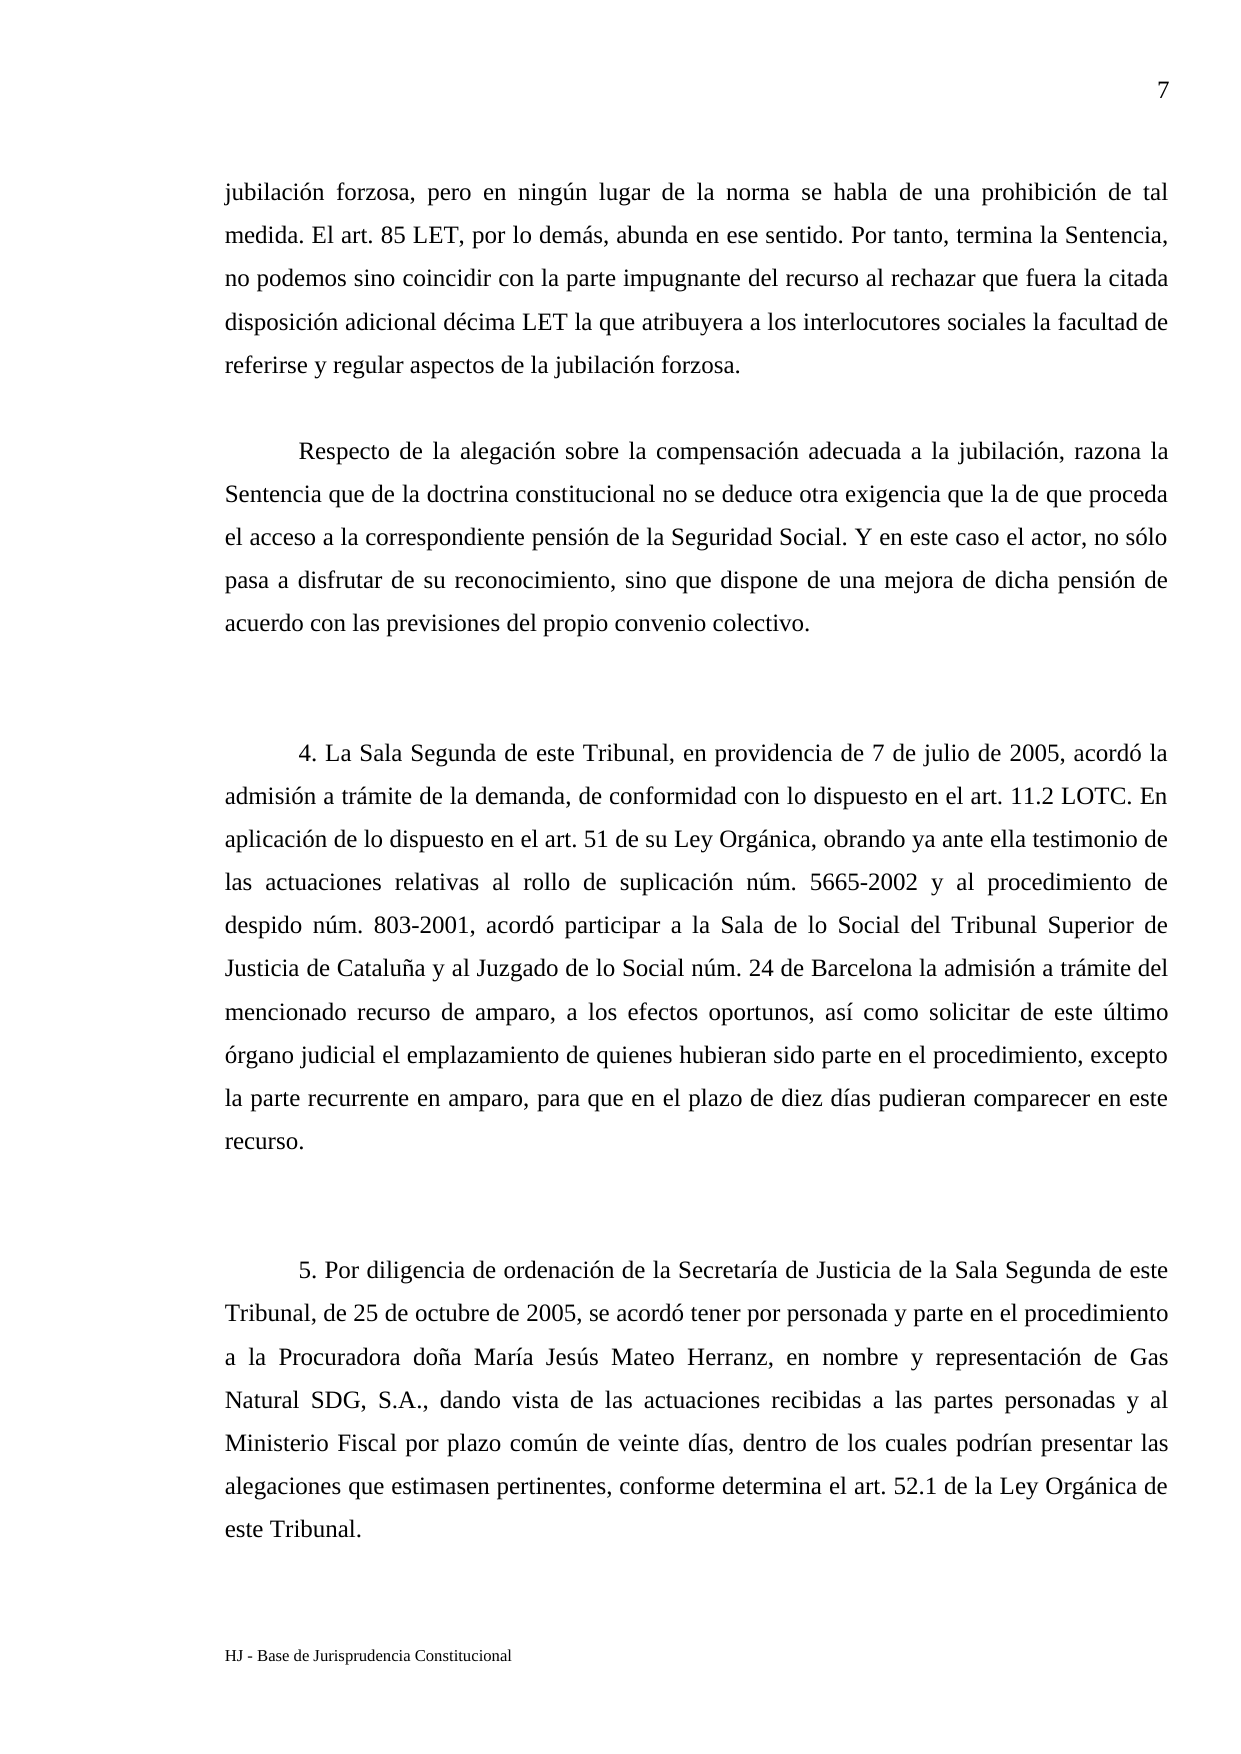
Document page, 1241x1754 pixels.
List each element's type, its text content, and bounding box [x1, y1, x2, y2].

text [224, 177, 1169, 378]
text 5. Por diligencia de ordenación de la Secretaría de Justicia de la Sala Segunda de este Tribunal, de 25 de octubre de 2005, se acordó tener por personada y parte en el procedimiento a la Procuradora doña María Jesús Mateo Herranz, en nombre y representación de Gas Natural SDG, S.A., dando vista de las actuaciones recibidas a las partes personadas y al Ministerio Fiscal por plazo común de veinte días, dentro de los cuales podrían presentar las alegaciones que estimasen pertinentes, conforme determina el art. 52.1 de la Ley Orgánica de este Tribunal. [224, 1255, 1169, 1543]
text 4. La Sala Segunda de este Tribunal, en providencia de 7 de julio de 2005, acordó la admisión a trámite de la demanda, de conformidad con lo dispuesto en el art. 11.2 LOTC. En aplicación de lo dispuesto en el art. 51 de su Ley Orgánica, obrando ya ante ella testimonio de las actuaciones relativas al rollo de suplicación núm. 5665-2002 y al procedimiento de despido núm. 803-2001, acordó participar a la Sala de lo Social del Tribunal Superior de Justicia de Cataluña y al Juzgado de lo Social núm. 24 de Barcelona la admisión a trámite del mencionado recurso de amparo, a los efectos oportunos, así como solicitar de este último órgano judicial el emplazamiento de quienes hubieran sido parte en el procedimiento, excepto la parte recurrente en amparo, para que en el plazo de diez días pudieran comparecer en este recurso. [224, 738, 1169, 1155]
text Respecto de la alegación sobre la compensación adecuada a la jubilación, razona la Sentencia que de la doctrina constitucional no se deduce otra exigencia que la de que proceda el acceso a la correspondiente pensión de la Seguridad Social. Y en este caso el actor, no sólo pasa a disfrutar de su reconocimiento, sino que dispone de una mejora de dicha pensión de acuerdo con las previsiones del propio convenio colectivo. [224, 436, 1169, 637]
